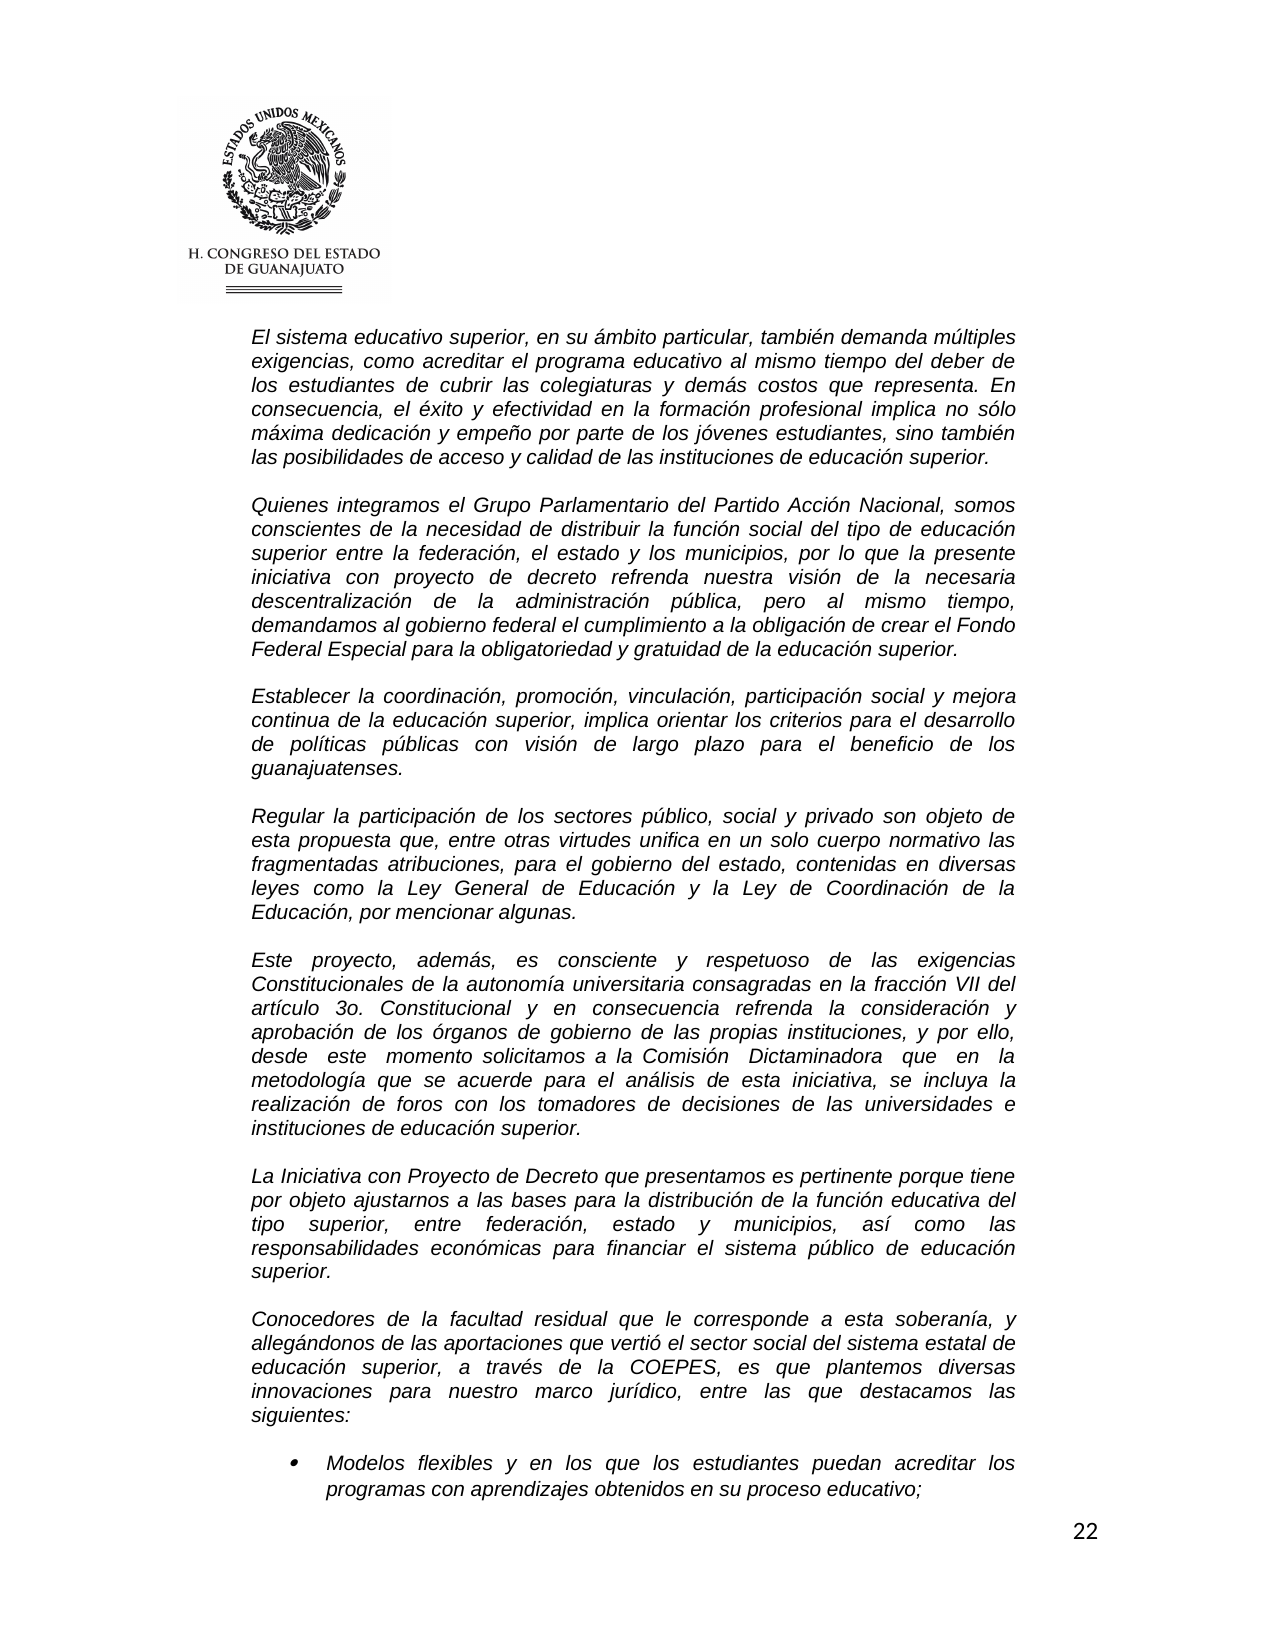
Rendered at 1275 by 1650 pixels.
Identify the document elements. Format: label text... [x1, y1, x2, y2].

text El sistema educativo superior, en su ámbito particular, también demanda múltiples exigencias, como acreditar el programa educativo al mismo tiempo del deber de los estudiantes de cubrir las colegiaturas y demás costos que representa. En consecuencia, el éxito y efectividad en la formación profesional implica no sólo máxima dedicación y empeño por parte de los jóvenes estudiantes, sino también las posibilidades de acceso y calidad de las instituciones de educación superior. [251, 325, 1019, 469]
list Modelos flexibles y en los que los estudiantes puedan acreditar los programas con aprendizajes obtenidos en su proceso educativo; [288, 1451, 1019, 1501]
text Conocedores de la facultad residual que le corresponde a esta soberanía, y allegándonos de las aportaciones que vertió el sector social del sistema estatal de educación superior, a través de la COEPES, es que plantemos diversas innovaciones para nuestro marco jurídico, entre las que destacamos las siguientes: [251, 1307, 1019, 1427]
text Regular la participación de los sectores público, social y privado son objeto de esta propuesta que, entre otras virtudes unifica en un solo cuerpo normativo las fragmentadas atribuciones, para el gobierno del estado, contenidas en diversas leyes como la Ley General de Educación y la Ley de Coordinación de la Educación, por mencionar algunas. [251, 804, 1019, 924]
text Quienes integramos el Grupo Parlamentario del Partido Acción Nacional, somos conscientes de la necesidad de distribuir la función social del tipo de educación superior entre la federación, el estado y los municipios, por lo que la presente iniciativa con proyecto de decreto refrenda nuestra visión de la necesaria descentralización de la administración pública, pero al mismo tiempo, demandamos al gobierno federal el cumplimiento a la obligación de crear el Fondo Federal Especial para la obligatoriedad y gratuidad de la educación superior. [251, 493, 1019, 660]
picture [177, 96, 392, 304]
text Este proyecto, además, es consciente y respetuoso de las exigencias Constitucionales de la autonomía universitaria consagradas en la fracción VII del artículo 3o. Constitucional y en consecuencia refrenda la consideración y aprobación de los órganos de gobierno de las propias instituciones, y por ello, desde este momento solicitamos a la Comisión Dictaminadora que en la metodología que se acuerde para el análisis de esta iniciativa, se incluya la realización de foros con los tomadores de decisiones de las universidades e instituciones de educación superior. [251, 948, 1019, 1139]
text Establecer la coordinación, promoción, vinculación, participación social y mejora continua de la educación superior, implica orientar los criterios para el desarrollo de políticas públicas con visión de largo plazo para el beneficio de los guanajuatenses. [251, 684, 1019, 780]
text La Iniciativa con Proyecto de Decreto que presentamos es pertinente porque tiene por objeto ajustarnos a las bases para la distribución de la función educativa del tipo superior, entre federación, estado y municipios, así como las responsabilidades económicas para financiar el sistema público de educación superior. [251, 1163, 1019, 1283]
